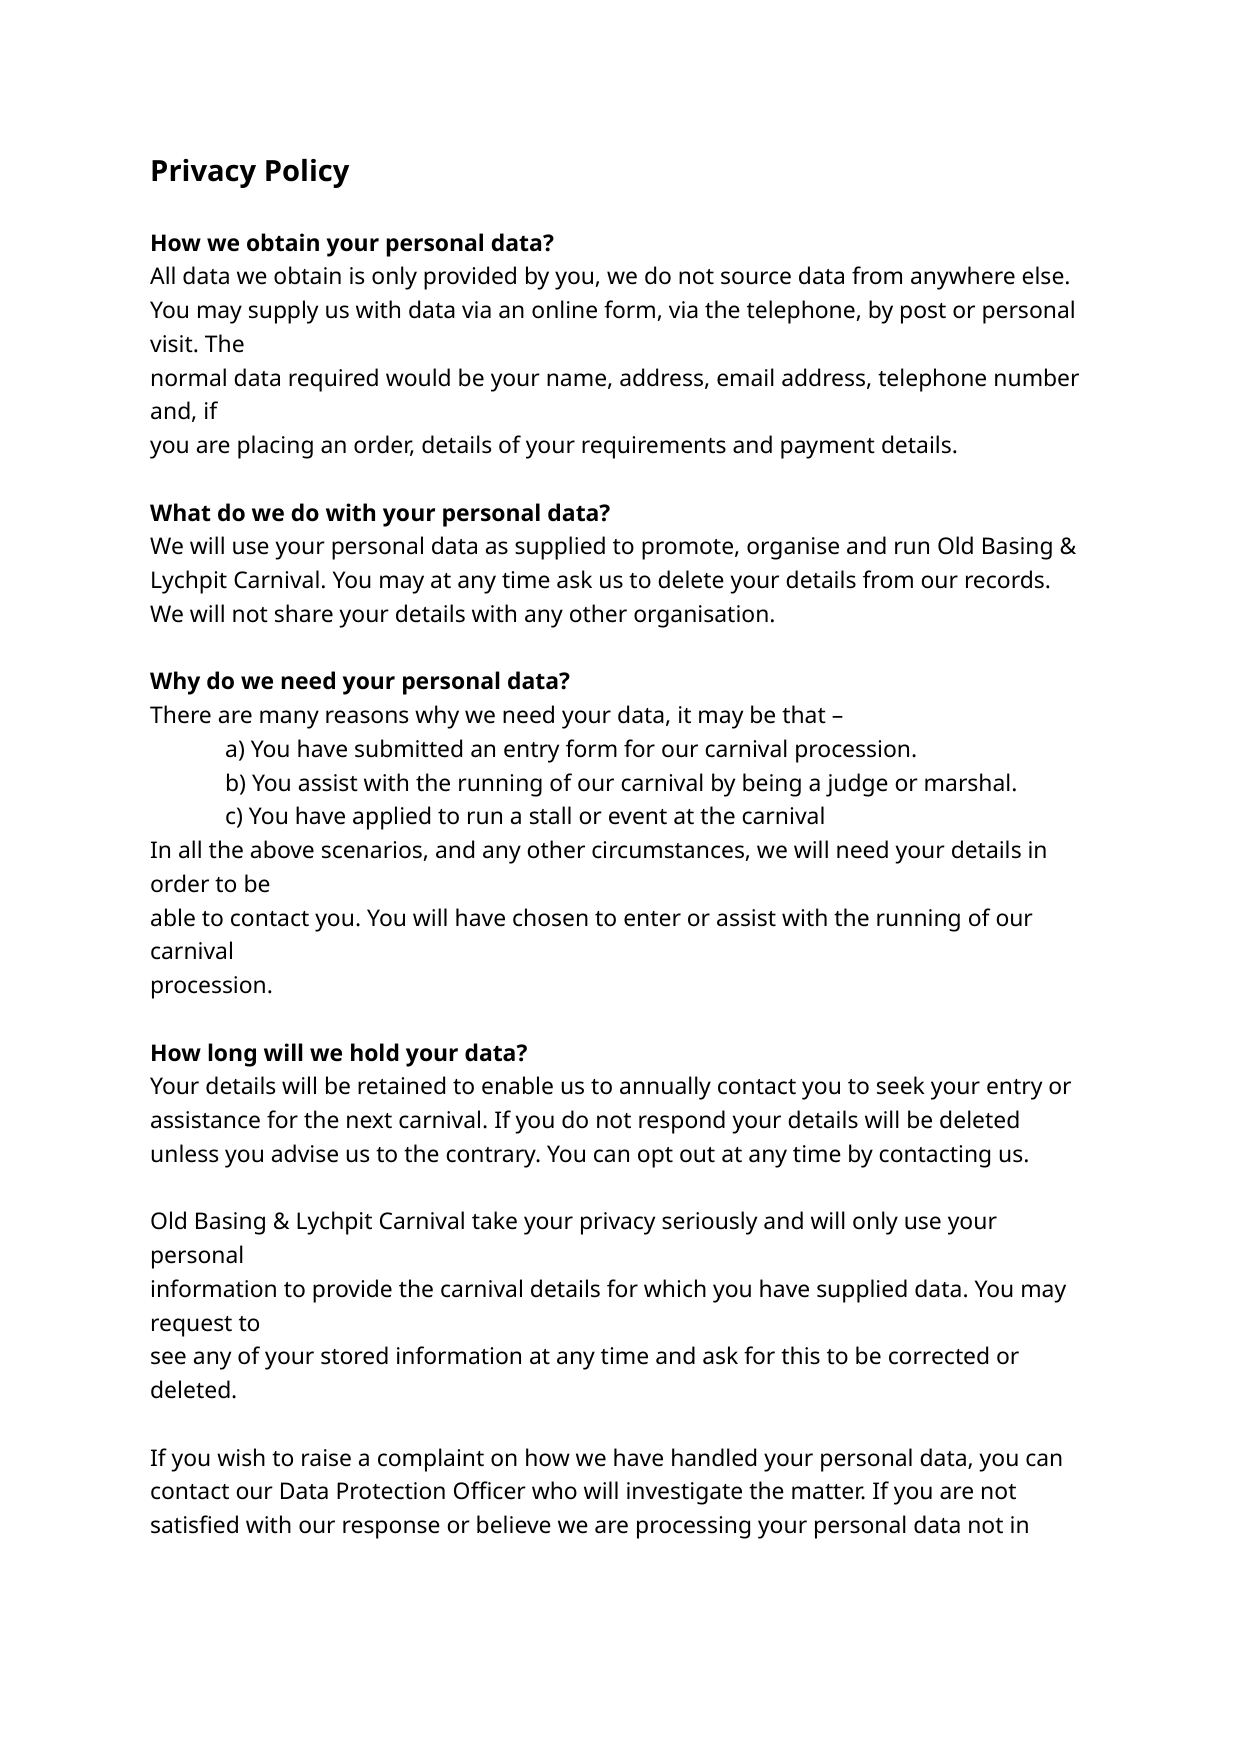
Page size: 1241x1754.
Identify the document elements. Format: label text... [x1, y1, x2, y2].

text Privacy Policy [150, 150, 1090, 190]
text There are many reasons why we need your data, it may be that – [150, 699, 1090, 730]
text Why do we need your personal data? [150, 665, 1090, 697]
text information to provide the carnival details for which you have supplied data. You may request to [150, 1273, 1090, 1338]
text able to contact you. You will have chosen to enter or assist with the running of our carnival [150, 902, 1090, 967]
text We will use your personal data as supplied to promote, organise and run Old Basing & Lychpit Carnival. You may at any time ask us to delete your details from our records. We will not share your details with any other organisation. [150, 530, 1090, 629]
text c) You have applied to run a stall or event at the carnival [225, 800, 1090, 832]
text b) You assist with the running of our carnival by being a judge or marshal. [225, 767, 1090, 798]
text In all the above scenarios, and any other circumstances, we will need your details in order to be [150, 834, 1090, 899]
text see any of your stored information at any time and ask for this to be corrected or deleted. [150, 1340, 1090, 1405]
text You may supply us with data via an online form, via the telephone, by post or personal visit. The [150, 294, 1090, 359]
text you are placing an order, details of your requirements and payment details. [150, 429, 1090, 460]
text normal data required would be your name, address, email address, telephone number and, if [150, 362, 1090, 427]
text What do we do with your personal data? [150, 497, 1090, 528]
text Old Basing & Lychpit Carnival take your privacy seriously and will only use your personal [150, 1205, 1090, 1270]
text a) You have submitted an entry form for our carnival procession. [225, 733, 1090, 764]
text How we obtain your personal data? [150, 227, 1090, 258]
text procession. [150, 969, 1090, 1000]
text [150, 1442, 1090, 1540]
text How long will we hold your data? [150, 1037, 1090, 1068]
text All data we obtain is only provided by you, we do not source data from anywhere else. [150, 260, 1090, 292]
text Your details will be retained to enable us to annually contact you to seek your entry or assistance for the next carnival. If you do not respond your details will be deleted unless you advise us to the contrary. You can opt out at any time by contacting us. [150, 1070, 1090, 1169]
